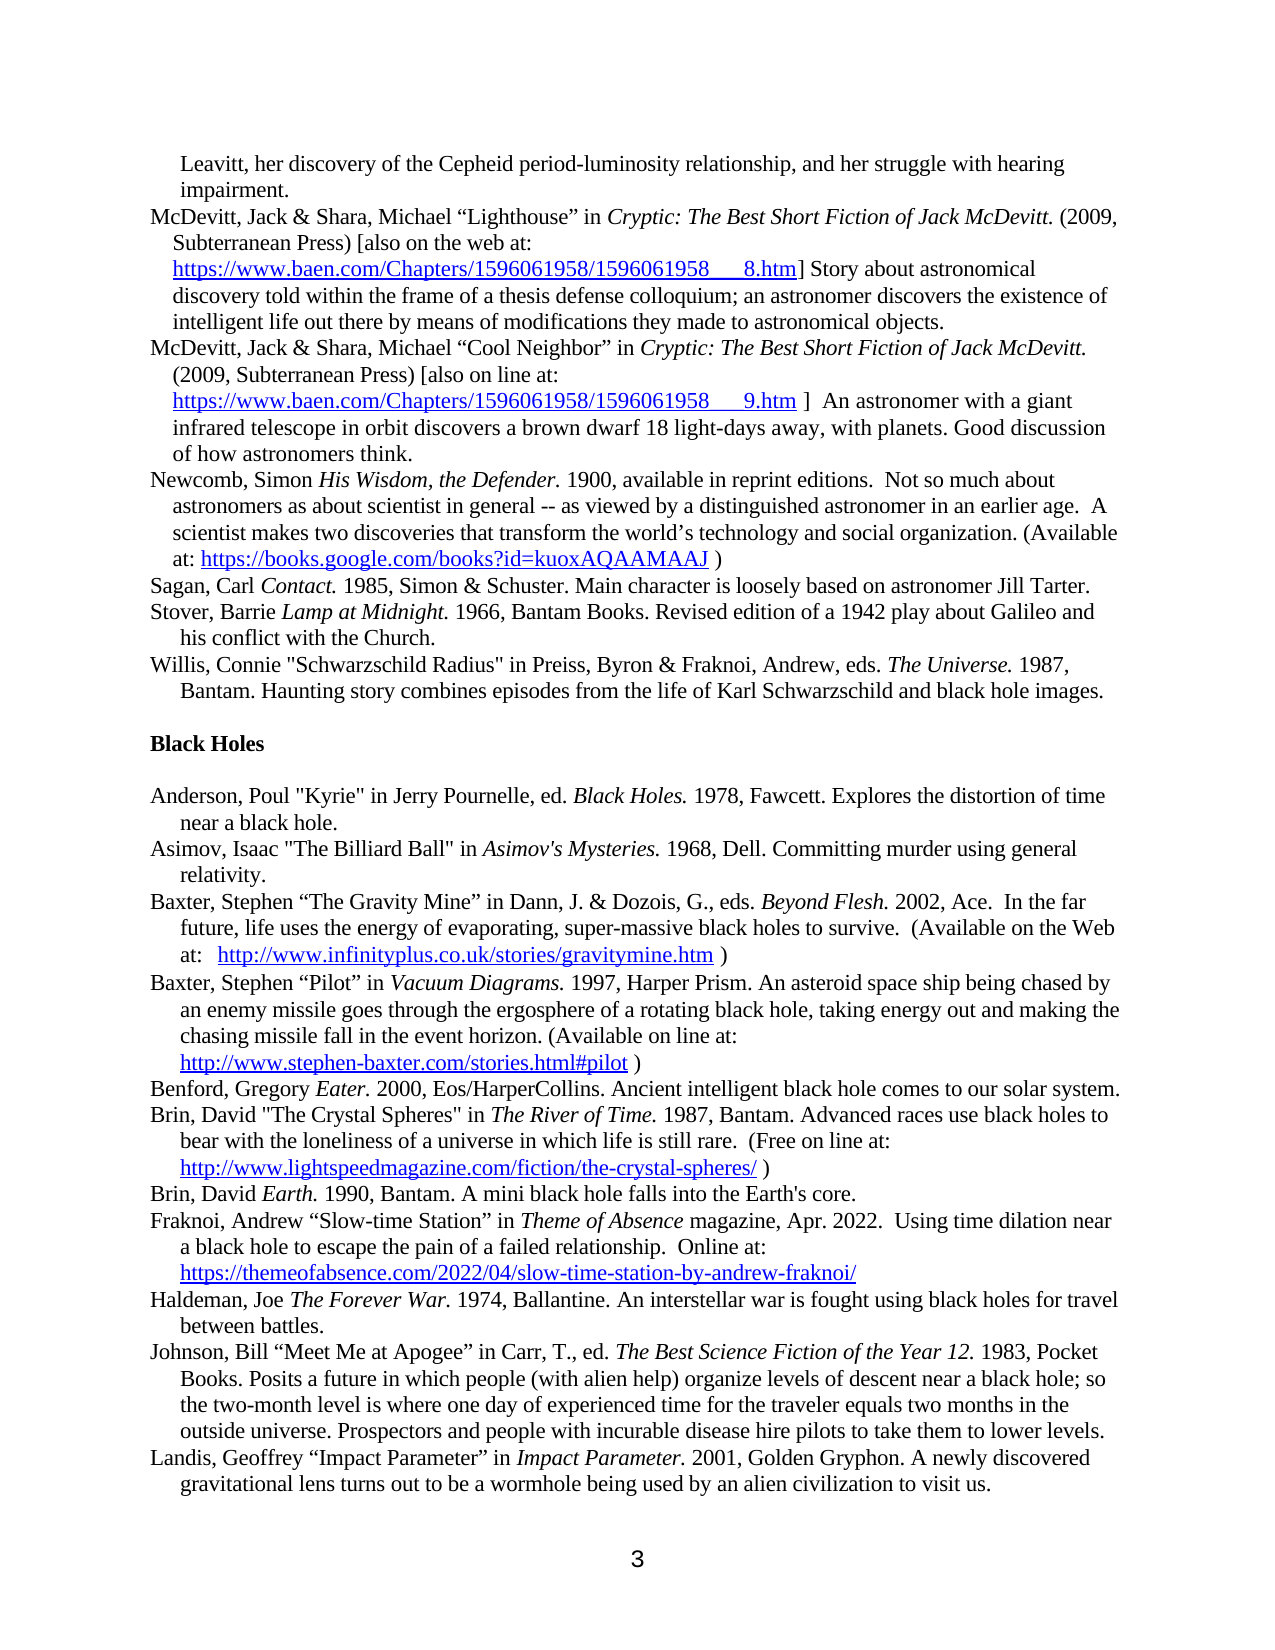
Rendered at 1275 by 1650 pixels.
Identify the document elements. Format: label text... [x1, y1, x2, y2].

text Haldeman, Joe The Forever War. 1974, Ballantine. An interstellar war is fought using black holes for travel between battles. [150, 1286, 1125, 1338]
text Landis, Geoffrey “Impact Parameter” in Impact Parameter. 2001, Golden Gryphon. A newly discovered gravitational lens turns out to be a wormhole being used by an alien civilization to visit us. [150, 1444, 1125, 1497]
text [150, 150, 1125, 203]
text Baxter, Stephen “Pilot” in Vacuum Diagrams. 1997, Harper Prism. An asteroid space ship being chased by an enemy missile goes through the ergosphere of a rotating black hole, taking energy out and making the chasing missile fall in the event horizon. (Available on line at: http://www.stephen-baxter.com/stories.html#pilot ) [150, 969, 1125, 1075]
text Benford, Gregory Eater. 2000, Eos/HarperCollins. Ancient intelligent black hole comes to our solar system. [150, 1075, 1125, 1101]
text Newcomb, Simon His Wisdom, the Defender. 1900, available in reprint editions. Not so much about astronomers as about scientist in general -- as viewed by a distinguished astronomer in an earlier age. A scientist makes two discoveries that transform the world’s technology and social organization. (Available at: https://books.google.com/books?id=kuoxAQAAMAAJ ) [150, 466, 1125, 572]
text McDevitt, Jack & Shara, Michael “Cool Neighbor” in Cryptic: The Best Short Fiction of Jack McDevitt. (2009, Subterranean Press) [also on line at: https://www.baen.com/Chapters/1596061958/1596061958___9.htm ] An astronomer with a giant infrared telescope in orbit discovers a brown dwarf 18 light-days away, with planets. Good discussion of how astronomers think. [150, 334, 1125, 466]
text Baxter, Stephen “The Gravity Mine” in Dann, J. & Dozois, G., eds. Beyond Flesh. 2002, Ace. In the far future, life uses the energy of evaporating, super-massive black holes to survive. (Available on the Web at: http://www.infinityplus.co.uk/stories/gravitymine.htm ) [150, 888, 1125, 969]
text Stover, Barrie Lamp at Midnight. 1966, Bantam Books. Revised edition of a 1942 play about Galileo and his conflict with the Church. [150, 598, 1125, 651]
text McDevitt, Jack & Shara, Michael “Lighthouse” in Cryptic: The Best Short Fiction of Jack McDevitt. (2009, Subterranean Press) [also on the web at: https://www.baen.com/Chapters/1596061958/1596061958___8.htm] Story about astronomical discovery told within the frame of a thesis defense colloquium; an astronomer discovers the existence of intelligent life out there by means of modifications they made to astronomical objects. [150, 203, 1125, 334]
text Fraknoi, Andrew “Slow-time Station” in Theme of Absence magazine, Apr. 2022. Using time dilation near a black hole to escape the pain of a failed relationship. Online at: https://themeofabsence.com/2022/04/slow-time-station-by-andrew-fraknoi/ [150, 1207, 1125, 1286]
text Sagan, Carl Contact. 1985, Simon & Schuster. Main character is loosely based on astronomer Jill Tarter. [150, 572, 1125, 598]
text Brin, David Earth. 1990, Bantam. A mini black hole falls into the Earth's core. [150, 1180, 1125, 1207]
text Johnson, Bill “Meet Me at Apogee” in Carr, T., ed. The Best Science Fiction of the Year 12. 1983, Pocket Books. Posits a future in which people (with alien help) organize levels of descent near a black hole; so the two-month level is where one day of experienced time for the traveler equals two months in the outside universe. Prospectors and people with incurable disease hire pilots to take them to lower levels. [150, 1338, 1125, 1444]
text Brin, David "The Crystal Spheres" in The River of Time. 1987, Bantam. Advanced races use black holes to bear with the loneliness of a universe in which life is still rare. (Free on line at: http://www.lightspeedmagazine.com/fiction/the-crystal-spheres/ ) [150, 1101, 1125, 1180]
text Black Holes [150, 730, 1125, 756]
text Anderson, Poul "Kyrie" in Jerry Pournelle, ed. Black Holes. 1978, Fawcett. Explores the distortion of time near a black hole. [150, 782, 1125, 835]
text Willis, Connie "Schwarzschild Radius" in Preiss, Byron & Fraknoi, Andrew, eds. The Universe. 1987, Bantam. Haunting story combines episodes from the life of Karl Schwarzschild and black hole images. [150, 651, 1125, 703]
text Asimov, Isaac "The Billiard Ball" in Asimov's Mysteries. 1968, Dell. Committing murder using general relativity. [150, 835, 1125, 888]
